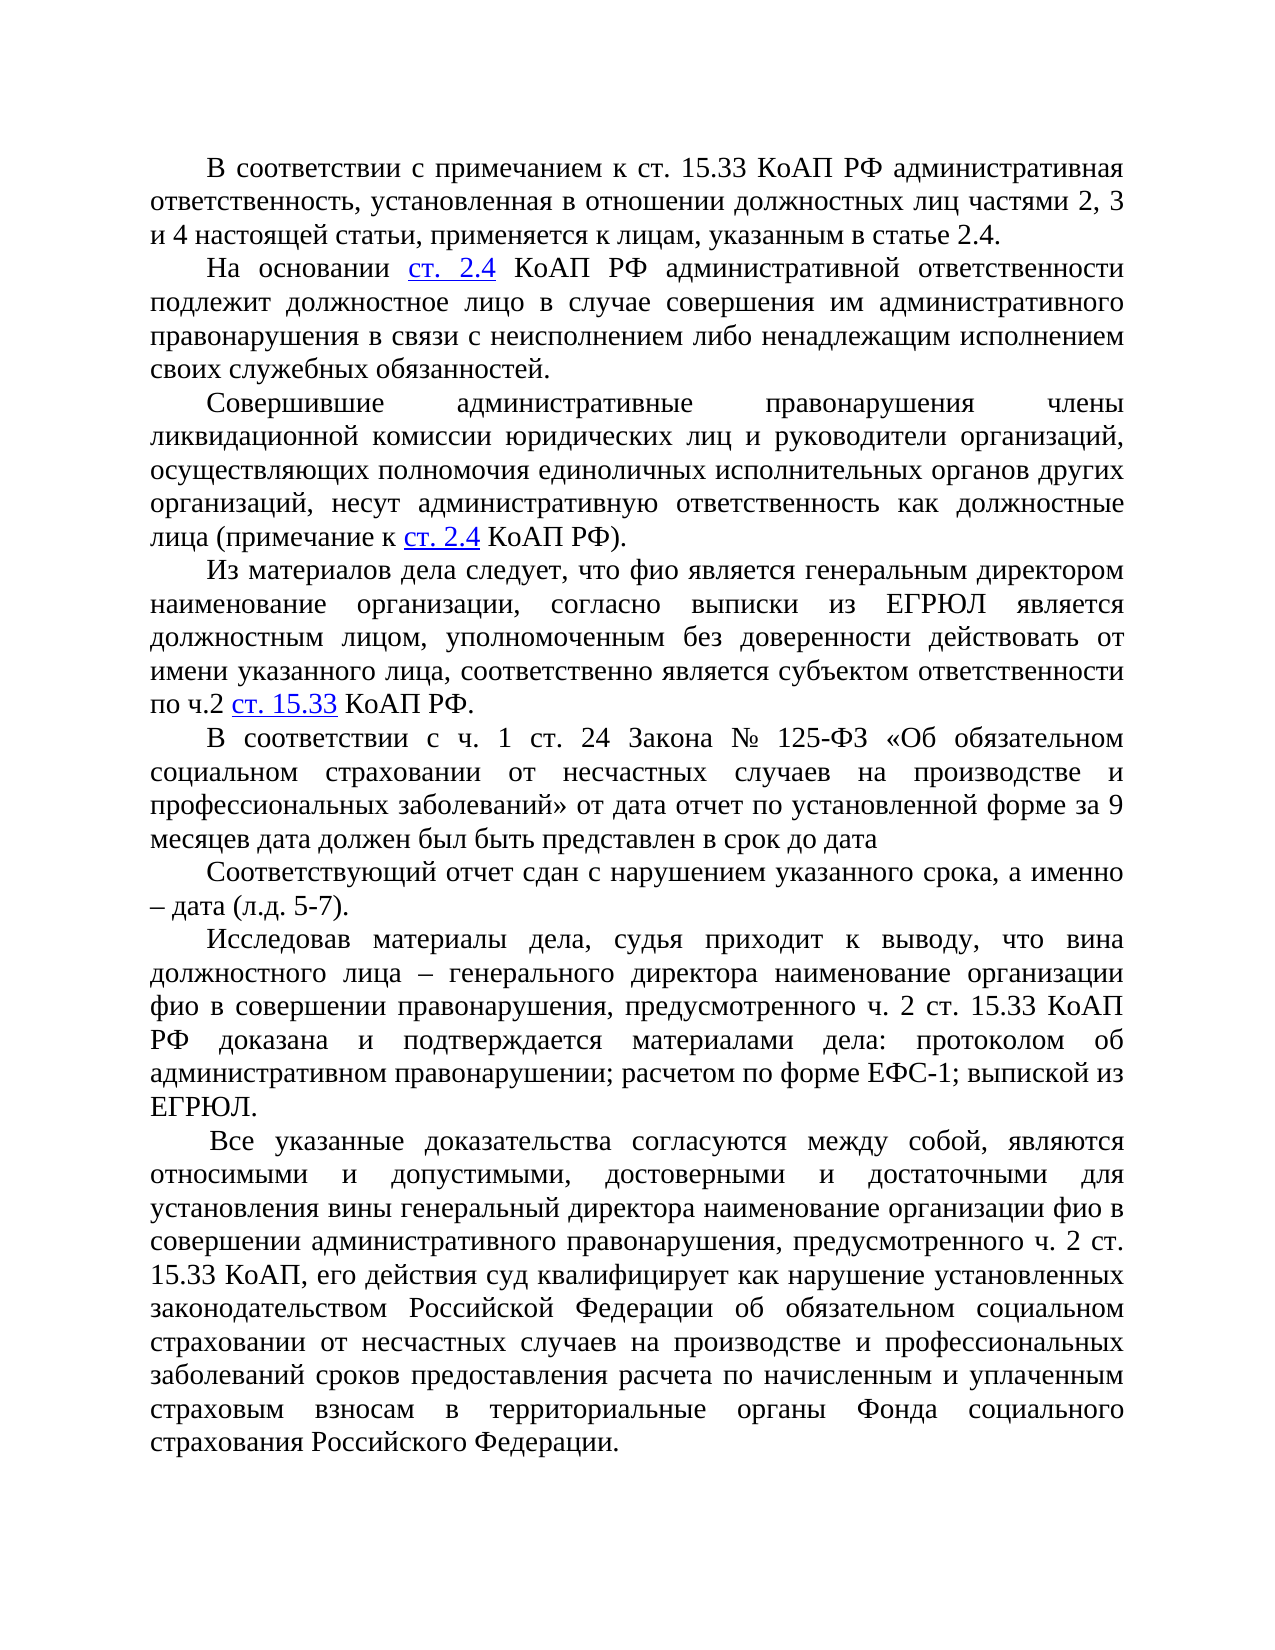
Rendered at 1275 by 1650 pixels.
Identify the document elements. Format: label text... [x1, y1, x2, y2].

text Все указанные доказательства согласуются между собой, являются относимыми и допустимыми, достоверными и достаточными для установления вины генеральный директора наименование организации фио в совершении административного правонарушения, предусмотренного ч. 2 ст. 15.33 КоАП, его действия суд квалифицирует как нарушение установленных законодательством Российской Федерации об обязательном социальном страховании от несчастных случаев на производстве и профессиональных заболеваний сроков предоставления расчета по начисленным и уплаченным страховым взносам в территориальные органы Фонда социального страхования Российского Федерации. [150, 1123, 1125, 1458]
text Из материалов дела следует, что фио является генеральным директором наименование организации, согласно выписки из ЕГРЮЛ является должностным лицом, уполномоченным без доверенности действовать от имени указанного лица, соответственно является субъектом ответственности по ч.2 ст. 15.33 КоАП РФ. [150, 552, 1125, 720]
text Совершившие административные правонарушения члены ликвидационной комиссии юридических лиц и руководители организаций, осуществляющих полномочия единоличных исполнительных органов других организаций, несут административную ответственность как должностные лица (примечание к ст. 2.4 КоАП РФ). [150, 385, 1125, 552]
text В соответствии с примечанием к ст. 15.33 КоАП РФ административная ответственность, установленная в отношении должностных лиц частями 2, 3 и 4 настоящей статьи, применяется к лицам, указанным в статье 2.4. [150, 150, 1125, 251]
text В соответствии с ч. 1 ст. 24 Закона № 125-ФЗ «Об обязательном социальном страховании от несчастных случаев на производстве и профессиональных заболеваний» от дата отчет по установленной форме за 9 месяцев дата должен был быть представлен в срок до дата [150, 720, 1125, 854]
text На основании ст. 2.4 КоАП РФ административной ответственности подлежит должностное лицо в случае совершения им административного правонарушения в связи с неисполнением либо ненадлежащим исполнением своих служебных обязанностей. [150, 251, 1125, 385]
text Соответствующий отчет сдан с нарушением указанного срока, а именно – дата (л.д. 5-7). [150, 854, 1125, 921]
text Исследовав материалы дела, судья приходит к выводу, что вина должностного лица – генерального директора наименование организации фио в совершении правонарушения, предусмотренного ч. 2 ст. 15.33 КоАП РФ доказана и подтверждается материалами дела: протоколом об административном правонарушении; расчетом по форме ЕФС-1; выпиской из ЕГРЮЛ. [150, 921, 1125, 1123]
